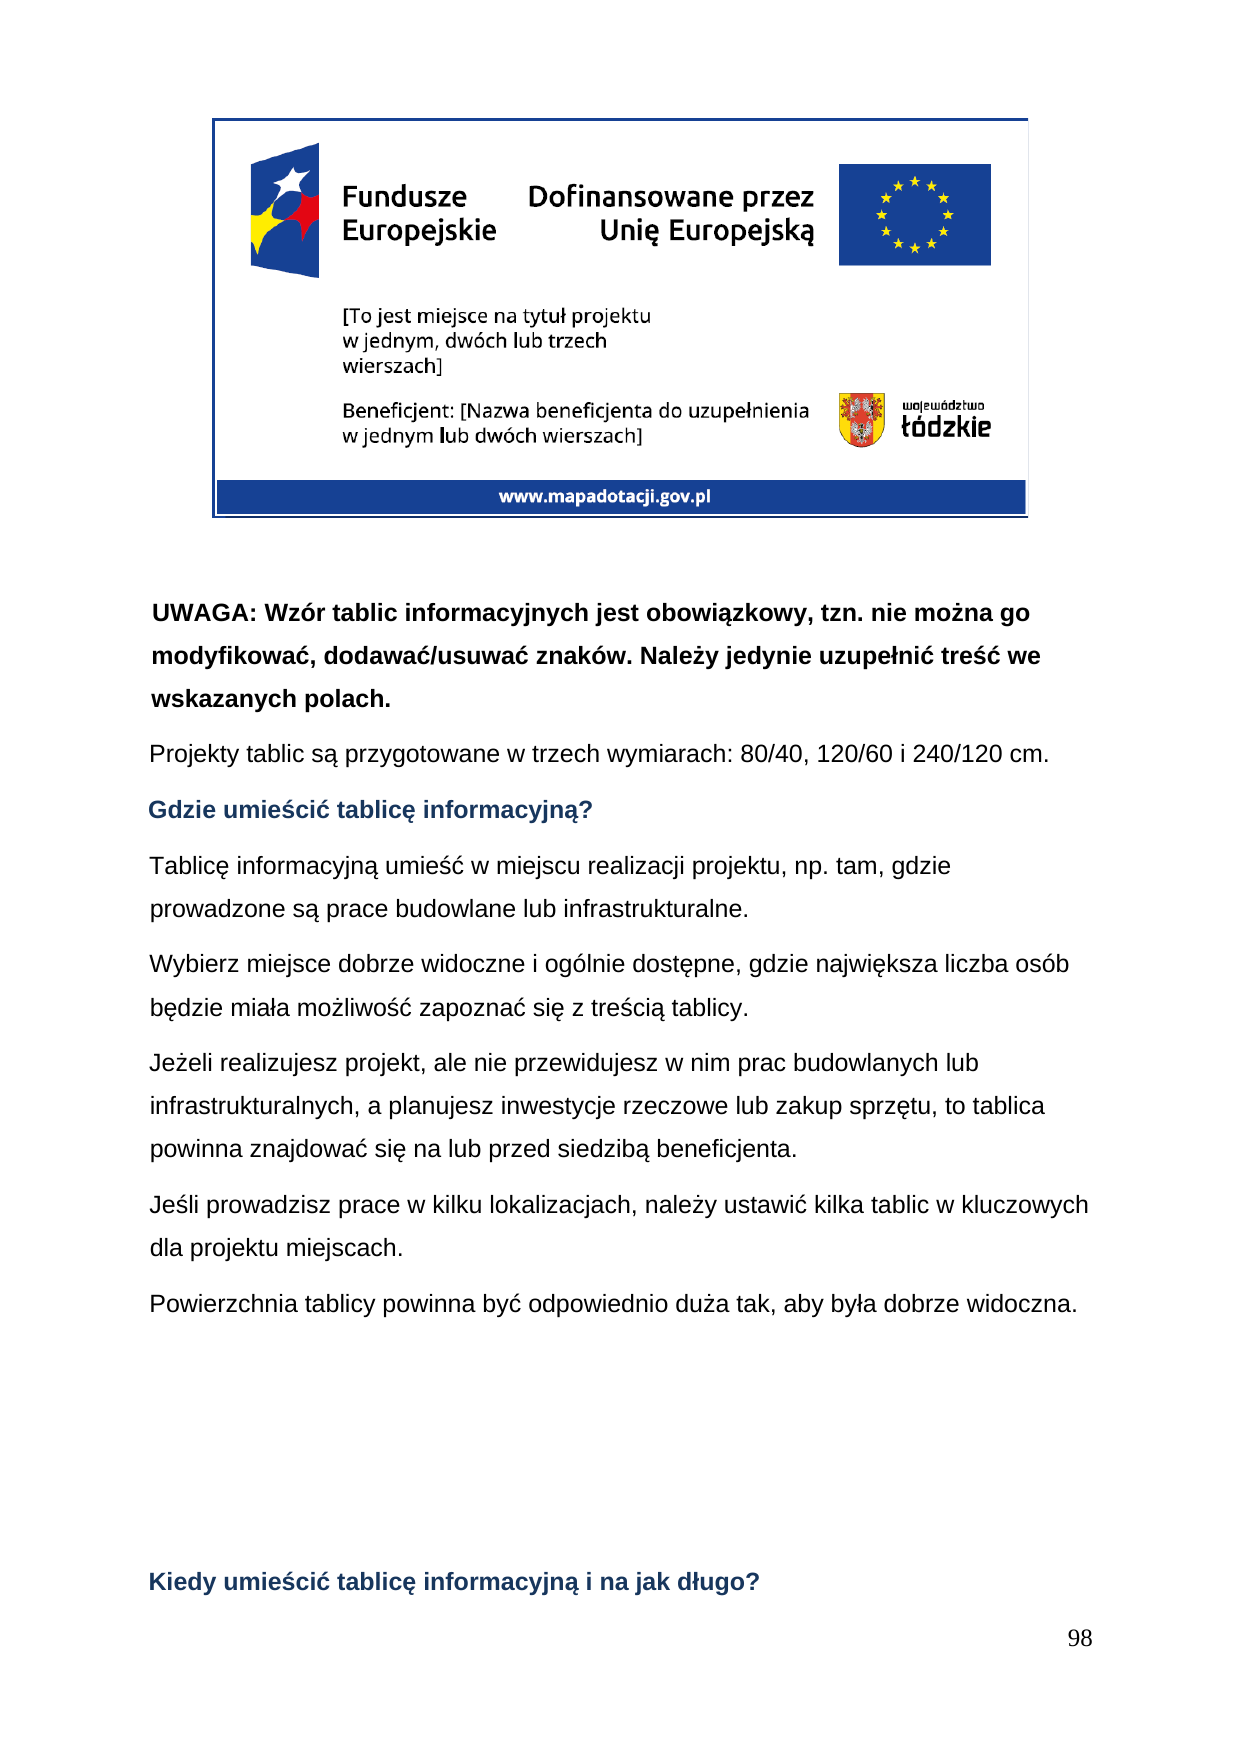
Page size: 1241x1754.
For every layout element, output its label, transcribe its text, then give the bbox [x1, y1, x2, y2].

text Wybierz miejsce dobrze widoczne i ogólnie dostępne, gdzie największa liczba osób będzie miała możliwość zapoznać się z treścią tablicy. [149, 949, 1092, 1021]
text UWAGA: Wzór tablic informacyjnych jest obowiązkowy, tzn. nie można go modyfikować, dodawać/usuwać znaków. Należy jedynie uzupełnić treść we wskazanych polach. [151, 597, 1092, 712]
text Kiedy umieścić tablicę informacyjną i na jak długo? [148, 1567, 1092, 1596]
text Tablicę informacyjną umieść w miejscu realizacji projektu, np. tam, gdzie prowadzone są prace budowlane lub infrastrukturalne. [149, 851, 1092, 922]
text Gdzie umieścić tablicę informacyjną? [148, 795, 1092, 824]
text Powierzchnia tablicy powinna być odpowiednio duża tak, aby była dobrze widoczna. [149, 1289, 1092, 1317]
text Projekty tablic są przygotowane w trzech wymiarach: 80/40, 120/60 i 240/120 cm. [149, 739, 1092, 768]
text Jeżeli realizujesz projekt, ale nie przewidujesz w nim prac budowlanych lub infrastrukturalnych, a planujesz inwestycje rzeczowe lub zakup sprzętu, to tablica powinna znajdować się na lub przed siedzibą beneficjenta. [149, 1048, 1092, 1163]
text Jeśli prowadzisz prace w kilku lokalizacjach, należy ustawić kilka tablic w kluczowych dla projektu miejscach. [149, 1190, 1092, 1262]
picture [212, 118, 1029, 518]
